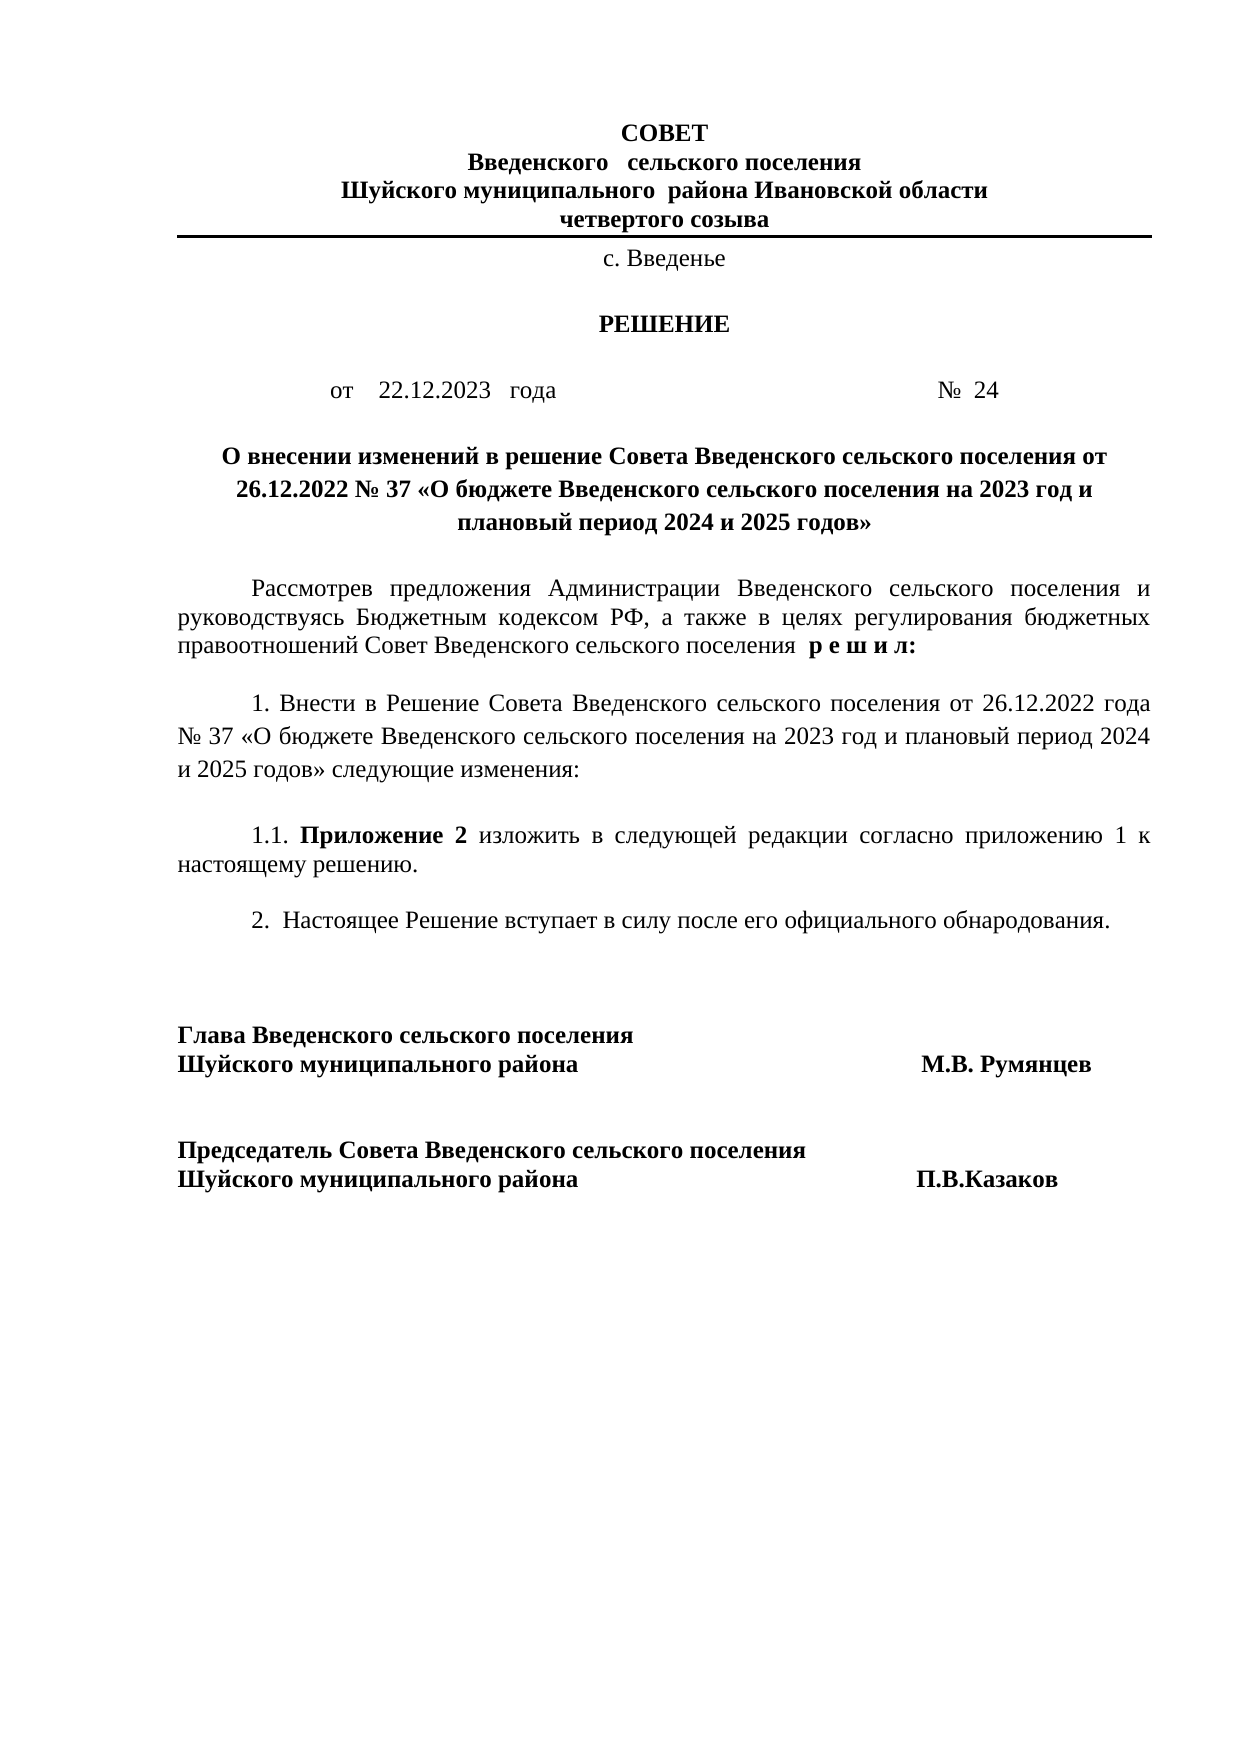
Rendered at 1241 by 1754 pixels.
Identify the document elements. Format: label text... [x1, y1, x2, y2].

text 1.1. Приложение 2 изложить в следующей редакции согласно приложению 1 к настоящему решению. [177, 820, 1152, 877]
text четвертого созыва [177, 204, 1152, 235]
text О внесении изменений в решение Совета Введенского сельского поселения от 26.12.2022 № 37 «О бюджете Введенского сельского поселения на 2023 год и плановый период 2024 и 2025 годов» [177, 441, 1152, 536]
text Рассмотрев предложения Администрации Введенского сельского поселения и руководствуясь Бюджетным кодексом РФ, а также в целях регулирования бюджетных правоотношений Совет Введенского сельского поселения р е ш и л: [177, 573, 1152, 659]
text СОВЕТ [177, 118, 1152, 147]
text Шуйского муниципального района М.В. Румянцев [177, 1049, 1152, 1078]
text от 22.12.2023 года № 24 [177, 375, 1152, 403]
text 1. Внести в Решение Совета Введенского сельского поселения от 26.12.2022 года № 37 «О бюджете Введенского сельского поселения на 2023 год и плановый период 2024 и 2025 годов» следующие изменения: [177, 688, 1152, 783]
text Глава Введенского сельского поселения [177, 1020, 1152, 1049]
text Председатель Совета Введенского сельского поселения [177, 1135, 1152, 1164]
text РЕШЕНИЕ [177, 309, 1152, 337]
text Введенского сельского поселения [177, 147, 1152, 176]
text 2. Настоящее Решение вступает в силу после его официального обнародования. [177, 905, 1152, 934]
text Шуйского муниципального района Ивановской области [177, 176, 1152, 204]
text Шуйского муниципального района П.В.Казаков [177, 1164, 1152, 1193]
text с. Введенье [177, 243, 1152, 271]
